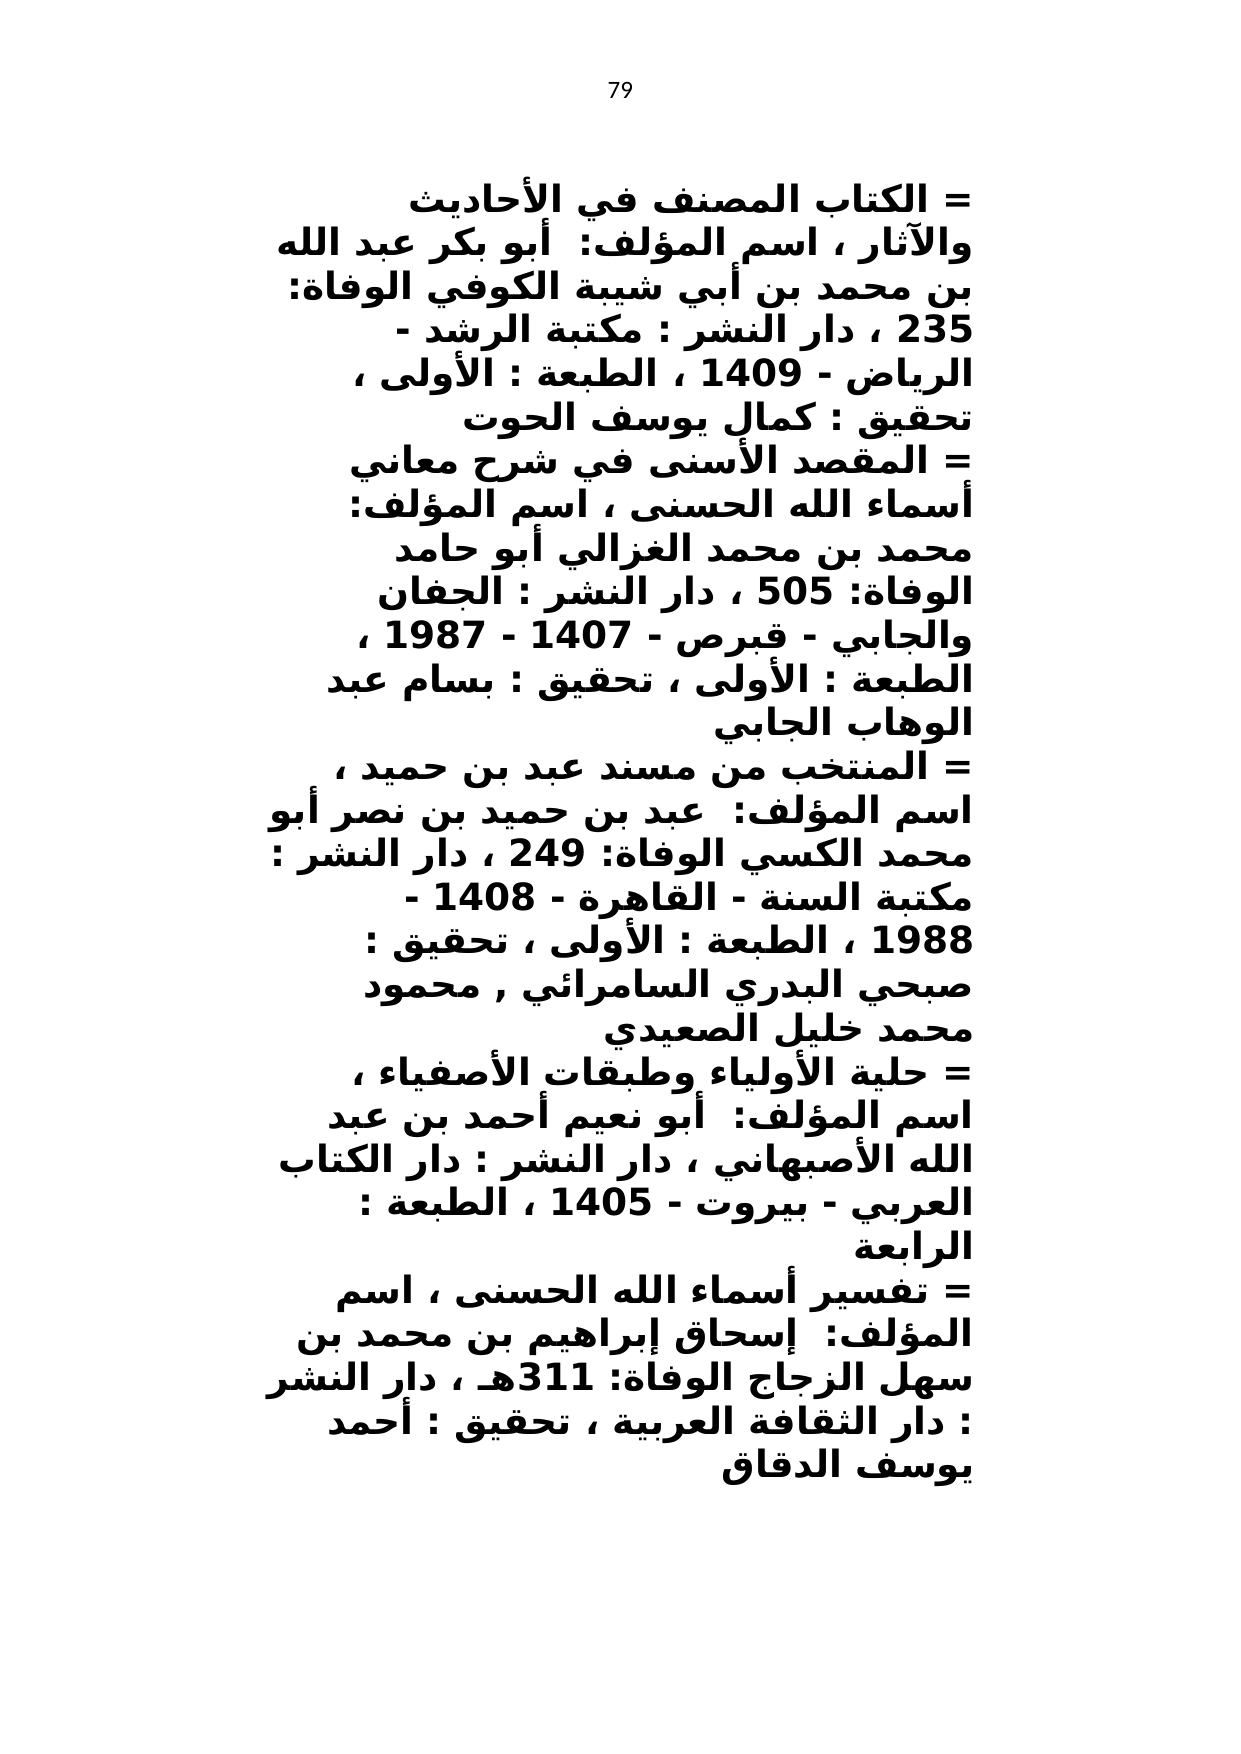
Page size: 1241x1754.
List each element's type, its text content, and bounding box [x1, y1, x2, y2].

text = المقصد الأسنى في شرح معاني أسماء الله الحسنى ، اسم المؤلف: محمد بن محمد الغزالي أبو حامد الوفاة: 505 ، دار النشر : الجفان والجابي - قبرص - 1407 - 1987 ، الطبعة : الأولى ، تحقيق : بسام عبد الوهاب الجابي [266, 439, 974, 744]
text = المنتخب من مسند عبد بن حميد ، اسم المؤلف: عبد بن حميد بن نصر أبو محمد الكسي الوفاة: 249 ، دار النشر : مكتبة السنة - القاهرة - 1408 - 1988 ، الطبعة : الأولى ، تحقيق : صبحي البدري السامرائي , محمود محمد خليل الصعيدي [266, 744, 974, 1050]
text = تفسير أسماء الله الحسنى ، اسم المؤلف: إسحاق إبراهيم بن محمد بن سهل الزجاج الوفاة: 311هـ ، دار النشر : دار الثقافة العربية ، تحقيق : أحمد يوسف الدقاق [266, 1268, 974, 1487]
text = حلية الأولياء وطبقات الأصفياء ، اسم المؤلف: أبو نعيم أحمد بن عبد الله الأصبهاني ، دار النشر : دار الكتاب العربي - بيروت - 1405 ، الطبعة : الرابعة [266, 1050, 974, 1268]
text = الكتاب المصنف في الأحاديث والآثار ، اسم المؤلف: أبو بكر عبد الله بن محمد بن أبي شيبة الكوفي الوفاة: 235 ، دار النشر : مكتبة الرشد - الرياض - 1409 ، الطبعة : الأولى ، تحقيق : كمال يوسف الحوت [266, 177, 974, 439]
